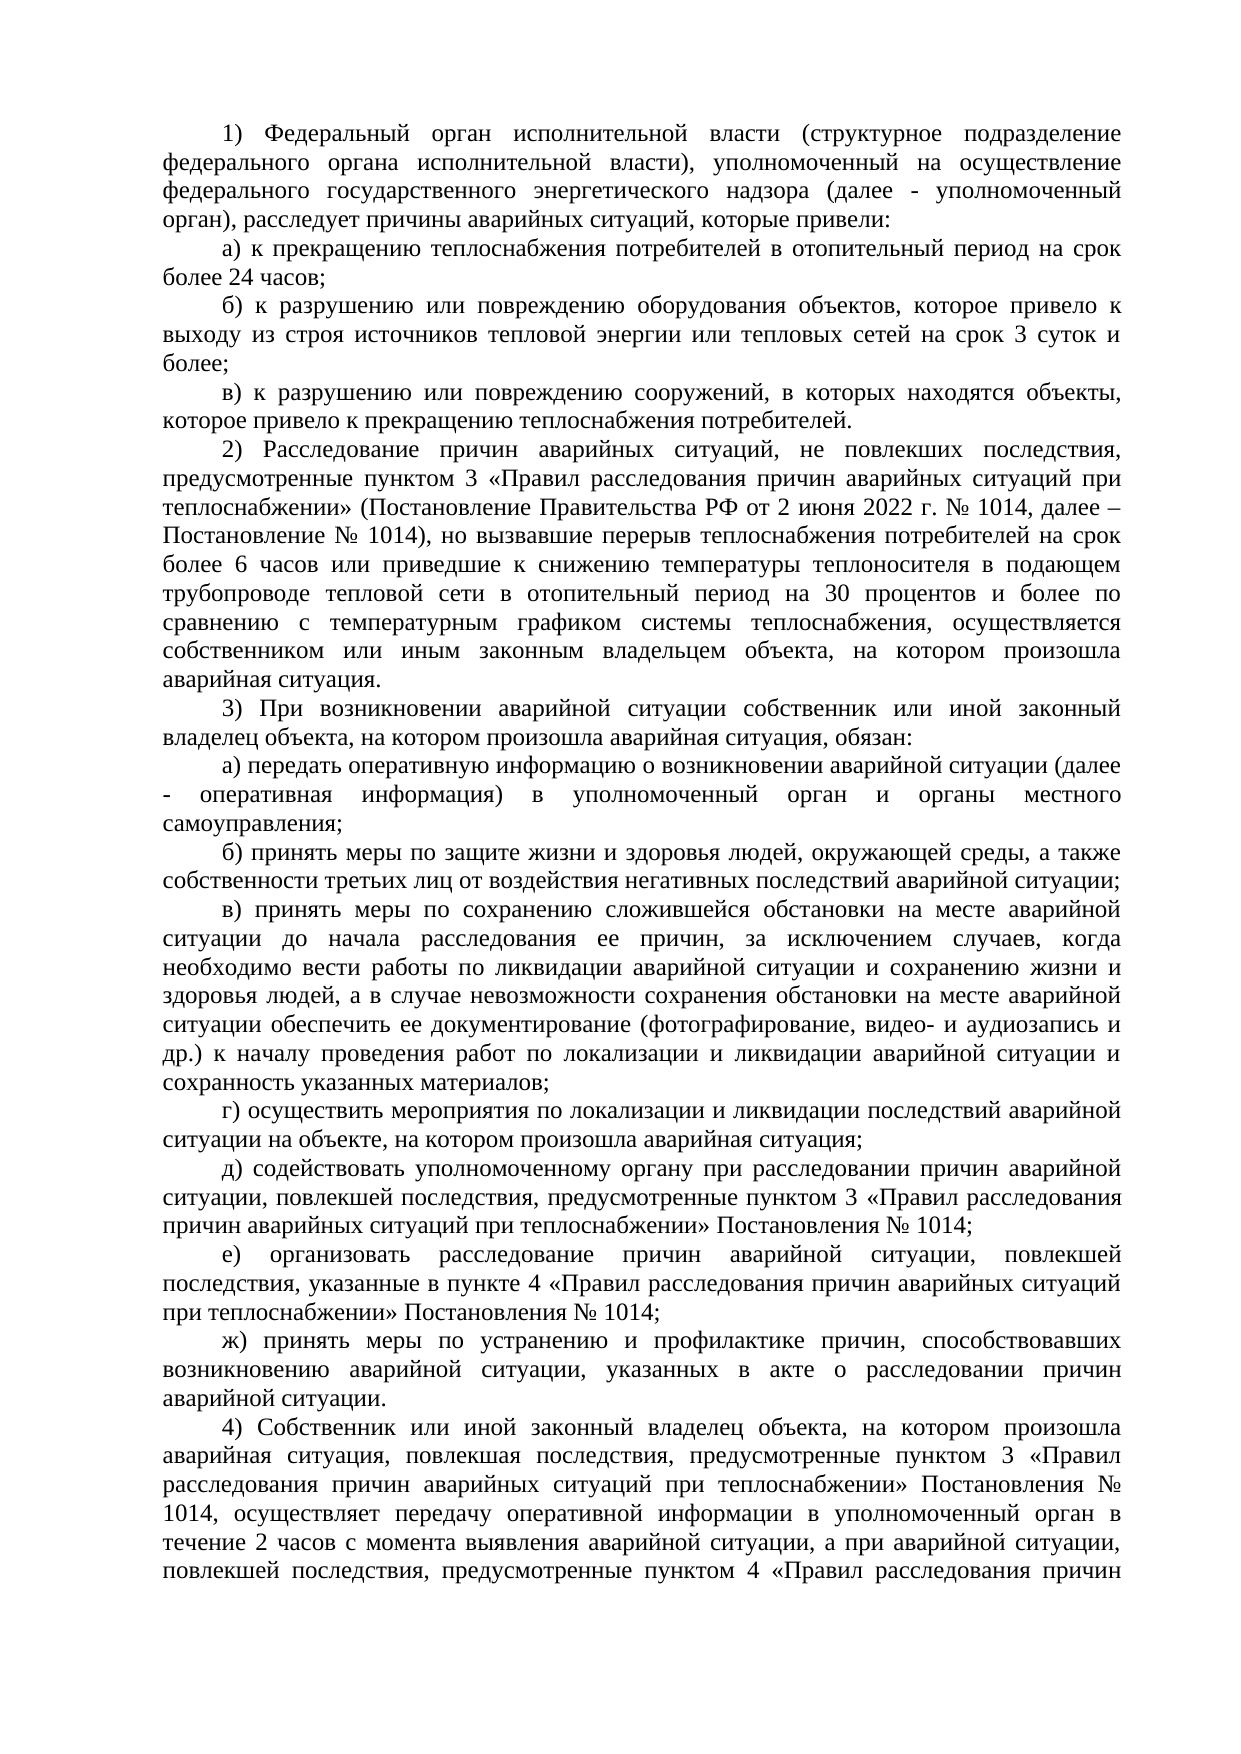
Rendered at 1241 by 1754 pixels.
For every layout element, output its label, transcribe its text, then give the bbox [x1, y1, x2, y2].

text е) организовать расследование причин аварийной ситуации, повлекшей последствия, указанные в пункте 4 «Правил расследования причин аварийных ситуаций при теплоснабжении» Постановления № 1014; [162, 1239, 1122, 1326]
text 2) Расследование причин аварийных ситуаций, не повлекших последствия, предусмотренные пунктом 3 «Правил расследования причин аварийных ситуаций при теплоснабжении» (Постановление Правительства РФ от 2 июня 2022 г. № 1014, далее – Постановление № 1014), но вызвавшие перерыв теплоснабжения потребителей на срок более 6 часов или приведшие к снижению температуры теплоносителя в подающем трубопроводе тепловой сети в отопительный период на 30 процентов и более по сравнению с температурным графиком системы теплоснабжения, осуществляется собственником или иным законным владельцем объекта, на котором произошла аварийная ситуация. [162, 434, 1122, 693]
text д) содействовать уполномоченному органу при расследовании причин аварийной ситуации, повлекшей последствия, предусмотренные пунктом 3 «Правил расследования причин аварийных ситуаций при теплоснабжении» Постановления № 1014; [162, 1153, 1122, 1239]
text 3) При возникновении аварийной ситуации собственник или иной законный владелец объекта, на котором произошла аварийная ситуация, обязан: [162, 693, 1122, 751]
text а) к прекращению теплоснабжения потребителей в отопительный период на срок более 24 часов; [162, 233, 1122, 291]
text ж) принять меры по устранению и профилактике причин, способствовавших возникновению аварийной ситуации, указанных в акте о расследовании причин аварийной ситуации. [162, 1326, 1122, 1412]
text в) к разрушению или повреждению сооружений, в которых находятся объекты, которое привело к прекращению теплоснабжения потребителей. [162, 377, 1122, 434]
text г) осуществить мероприятия по локализации и ликвидации последствий аварийной ситуации на объекте, на котором произошла аварийная ситуация; [162, 1096, 1122, 1153]
text в) принять меры по сохранению сложившейся обстановки на месте аварийной ситуации до начала расследования ее причин, за исключением случаев, когда необходимо вести работы по ликвидации аварийной ситуации и сохранению жизни и здоровья людей, а в случае невозможности сохранения обстановки на месте аварийной ситуации обеспечить ее документирование (фотографирование, видео- и аудиозапись и др.) к началу проведения работ по локализации и ликвидации аварийной ситуации и сохранность указанных материалов; [162, 894, 1122, 1096]
text б) к разрушению или повреждению оборудования объектов, которое привело к выходу из строя источников тепловой энергии или тепловых сетей на срок 3 суток и более; [162, 291, 1122, 377]
text б) принять меры по защите жизни и здоровья людей, окружающей среды, а также собственности третьих лиц от воздействия негативных последствий аварийной ситуации; [162, 837, 1122, 894]
text 1) Федеральный орган исполнительной власти (структурное подразделение федерального органа исполнительной власти), уполномоченный на осуществление федерального государственного энергетического надзора (далее - уполномоченный орган), расследует причины аварийных ситуаций, которые привели: [162, 118, 1122, 233]
text а) передать оперативную информацию о возникновении аварийной ситуации (далее - оперативная информация) в уполномоченный орган и органы местного самоуправления; [162, 751, 1122, 837]
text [162, 1412, 1122, 1584]
